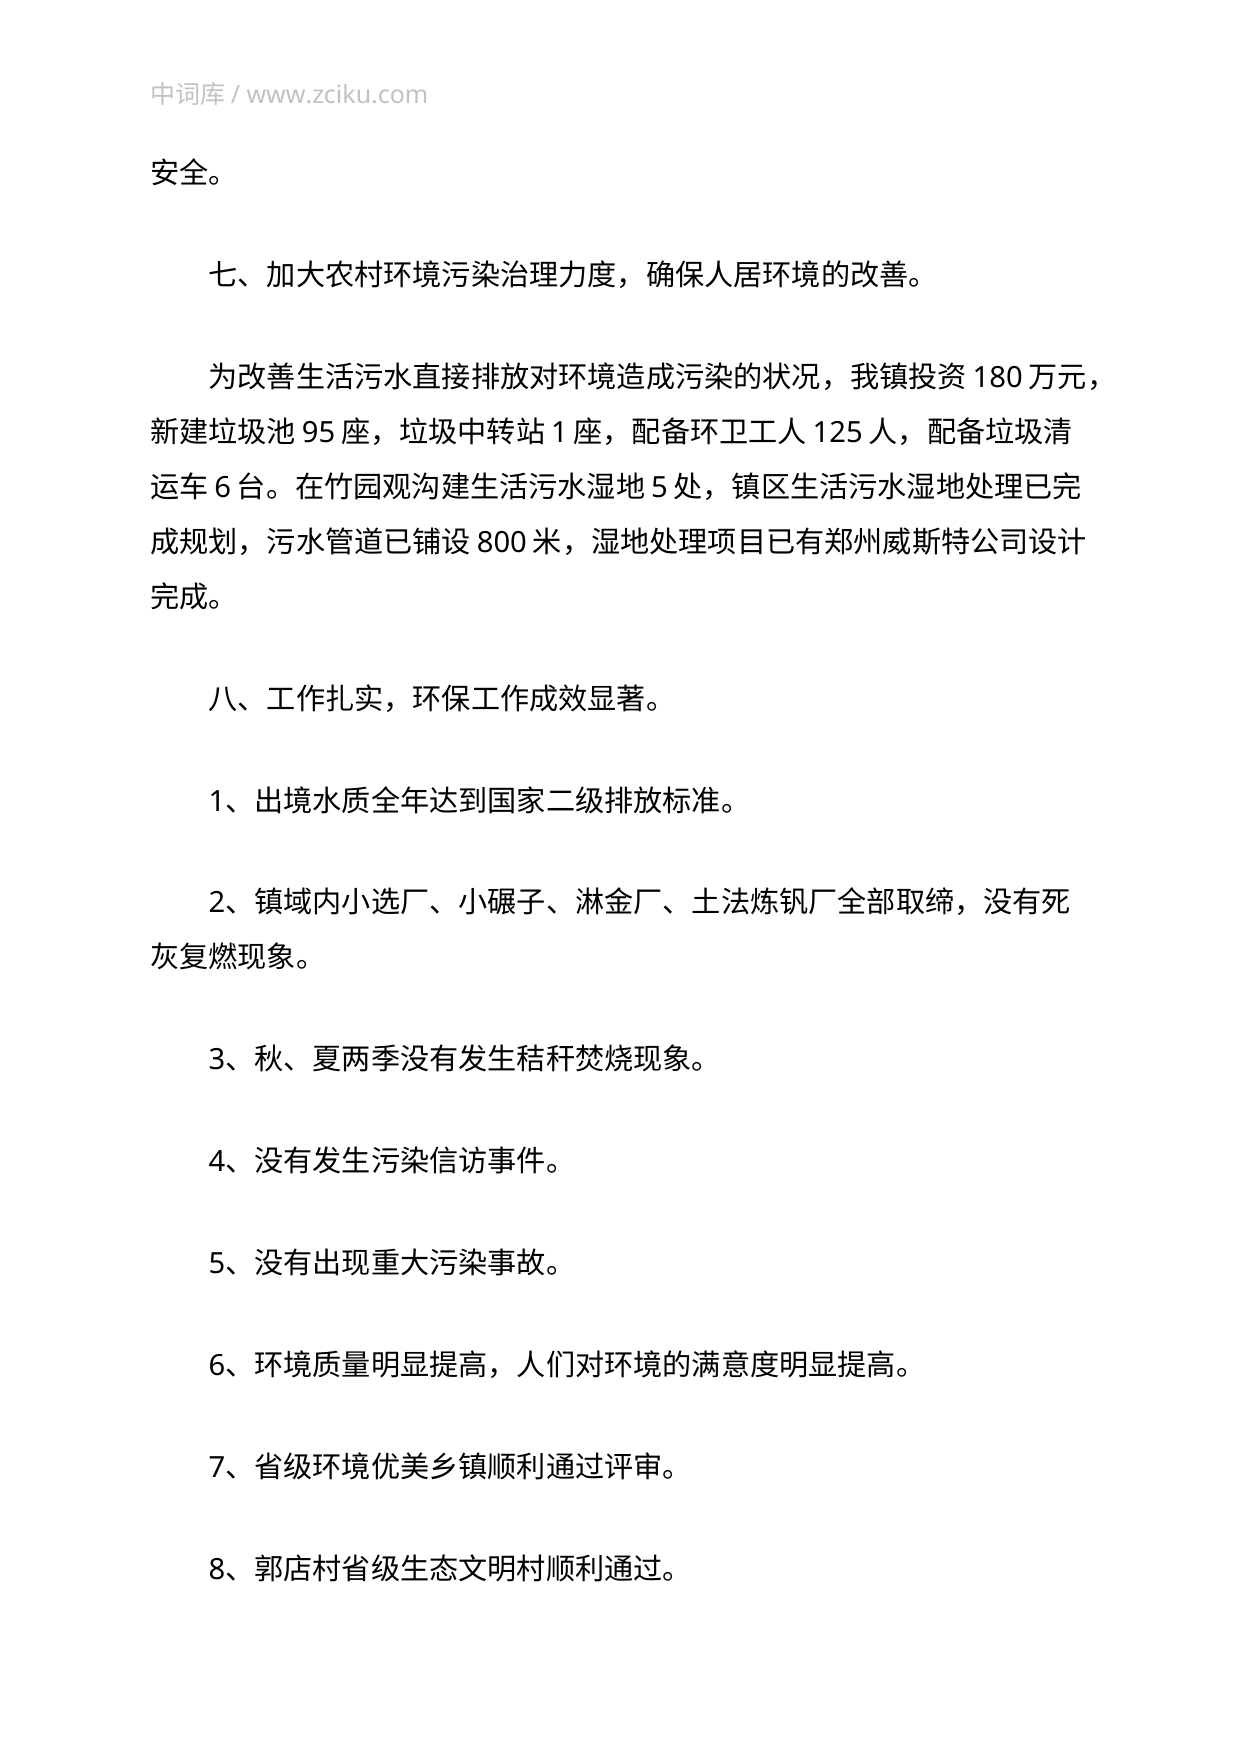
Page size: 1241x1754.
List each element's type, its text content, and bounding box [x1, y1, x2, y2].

text 3、秋、夏两季没有发生秸秆焚烧现象。 [150, 1036, 1090, 1078]
text 2、镇域内小选厂、小碾子、淋金厂、土法炼钒厂全部取缔，没有死灰复燃现象。 [150, 879, 1090, 976]
text 5、没有出现重大污染事故。 [150, 1240, 1090, 1282]
text 八、工作扎实，环保工作成效显著。 [150, 675, 1090, 718]
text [150, 150, 1090, 192]
text 1、出境水质全年达到国家二级排放标准。 [150, 777, 1090, 819]
text 7、省级环境优美乡镇顺利通过评审。 [150, 1444, 1090, 1486]
text 6、环境质量明显提高，人们对环境的满意度明显提高。 [150, 1342, 1090, 1384]
text 8、郭店村省级生态文明村顺利通过。 [150, 1546, 1090, 1588]
text 七、加大农村环境污染治理力度，确保人居环境的改善。 [150, 252, 1090, 294]
text 为改善生活污水直接排放对环境造成污染的状况，我镇投资180万元，新建垃圾池95座，垃圾中转站1座，配备环卫工人125人，配备垃圾清运车6台。在竹园观沟建生活污水湿地5处，镇区生活污水湿地处理已完成规划，污水管道已铺设800米，湿地处理项目已有郑州威斯特公司设计完成。 [150, 353, 1090, 616]
text 4、没有发生污染信访事件。 [150, 1138, 1090, 1180]
